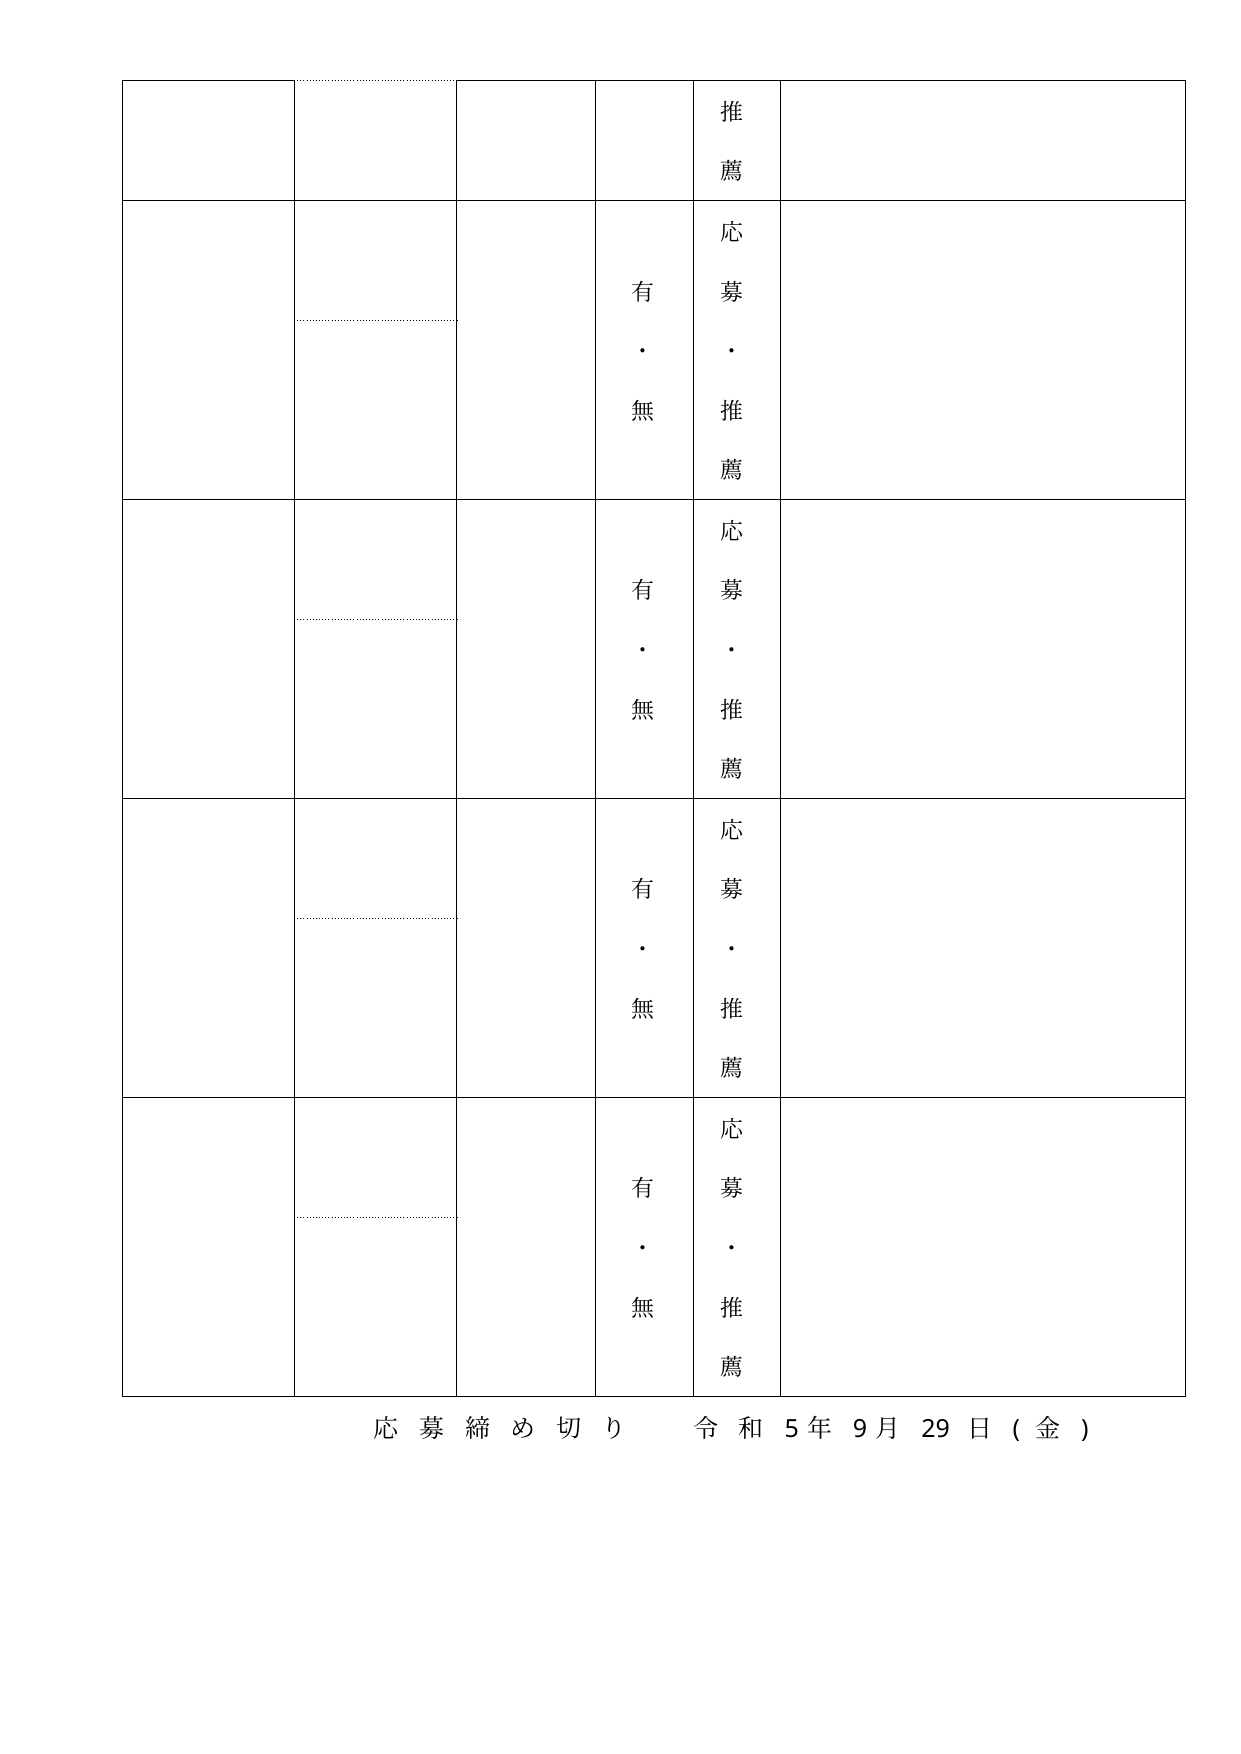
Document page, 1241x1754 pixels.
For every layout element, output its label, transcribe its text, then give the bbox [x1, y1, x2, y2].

table_cell [295, 799, 456, 918]
table_cell [295, 201, 456, 320]
table_cell 応募 ・ 推薦 [694, 500, 780, 798]
table_cell [457, 799, 595, 1097]
text 応募締め切り 令和5年9月29日(金) [123, 1397, 1103, 1456]
table_cell [295, 80, 456, 200]
table_cell [295, 918, 456, 1097]
table_cell [295, 500, 456, 619]
table_cell [295, 619, 456, 798]
table_cell 応募 ・ 推薦 [694, 1098, 780, 1396]
table_cell [457, 201, 595, 499]
table_cell [781, 799, 1185, 1097]
table_cell 有 ・ 無 [596, 201, 693, 499]
table_cell 有 ・ 無 [596, 500, 693, 798]
table_cell 有 ・ 無 [596, 1098, 693, 1396]
table_cell [123, 201, 294, 499]
table_cell [781, 201, 1185, 499]
table_cell [457, 1098, 595, 1396]
table_cell [457, 500, 595, 798]
table_cell 応募 ・ 推薦 [694, 799, 780, 1097]
table_cell [781, 1098, 1185, 1396]
table_cell [295, 1217, 456, 1396]
table_cell [295, 320, 456, 499]
table_cell 有 ・ 無 [596, 799, 693, 1097]
table_cell [123, 799, 294, 1097]
table_cell [295, 1098, 456, 1217]
table_cell [781, 500, 1185, 798]
table_cell 応募 ・ 推薦 [694, 201, 780, 499]
table_cell [123, 500, 294, 798]
table_cell [123, 1098, 294, 1396]
